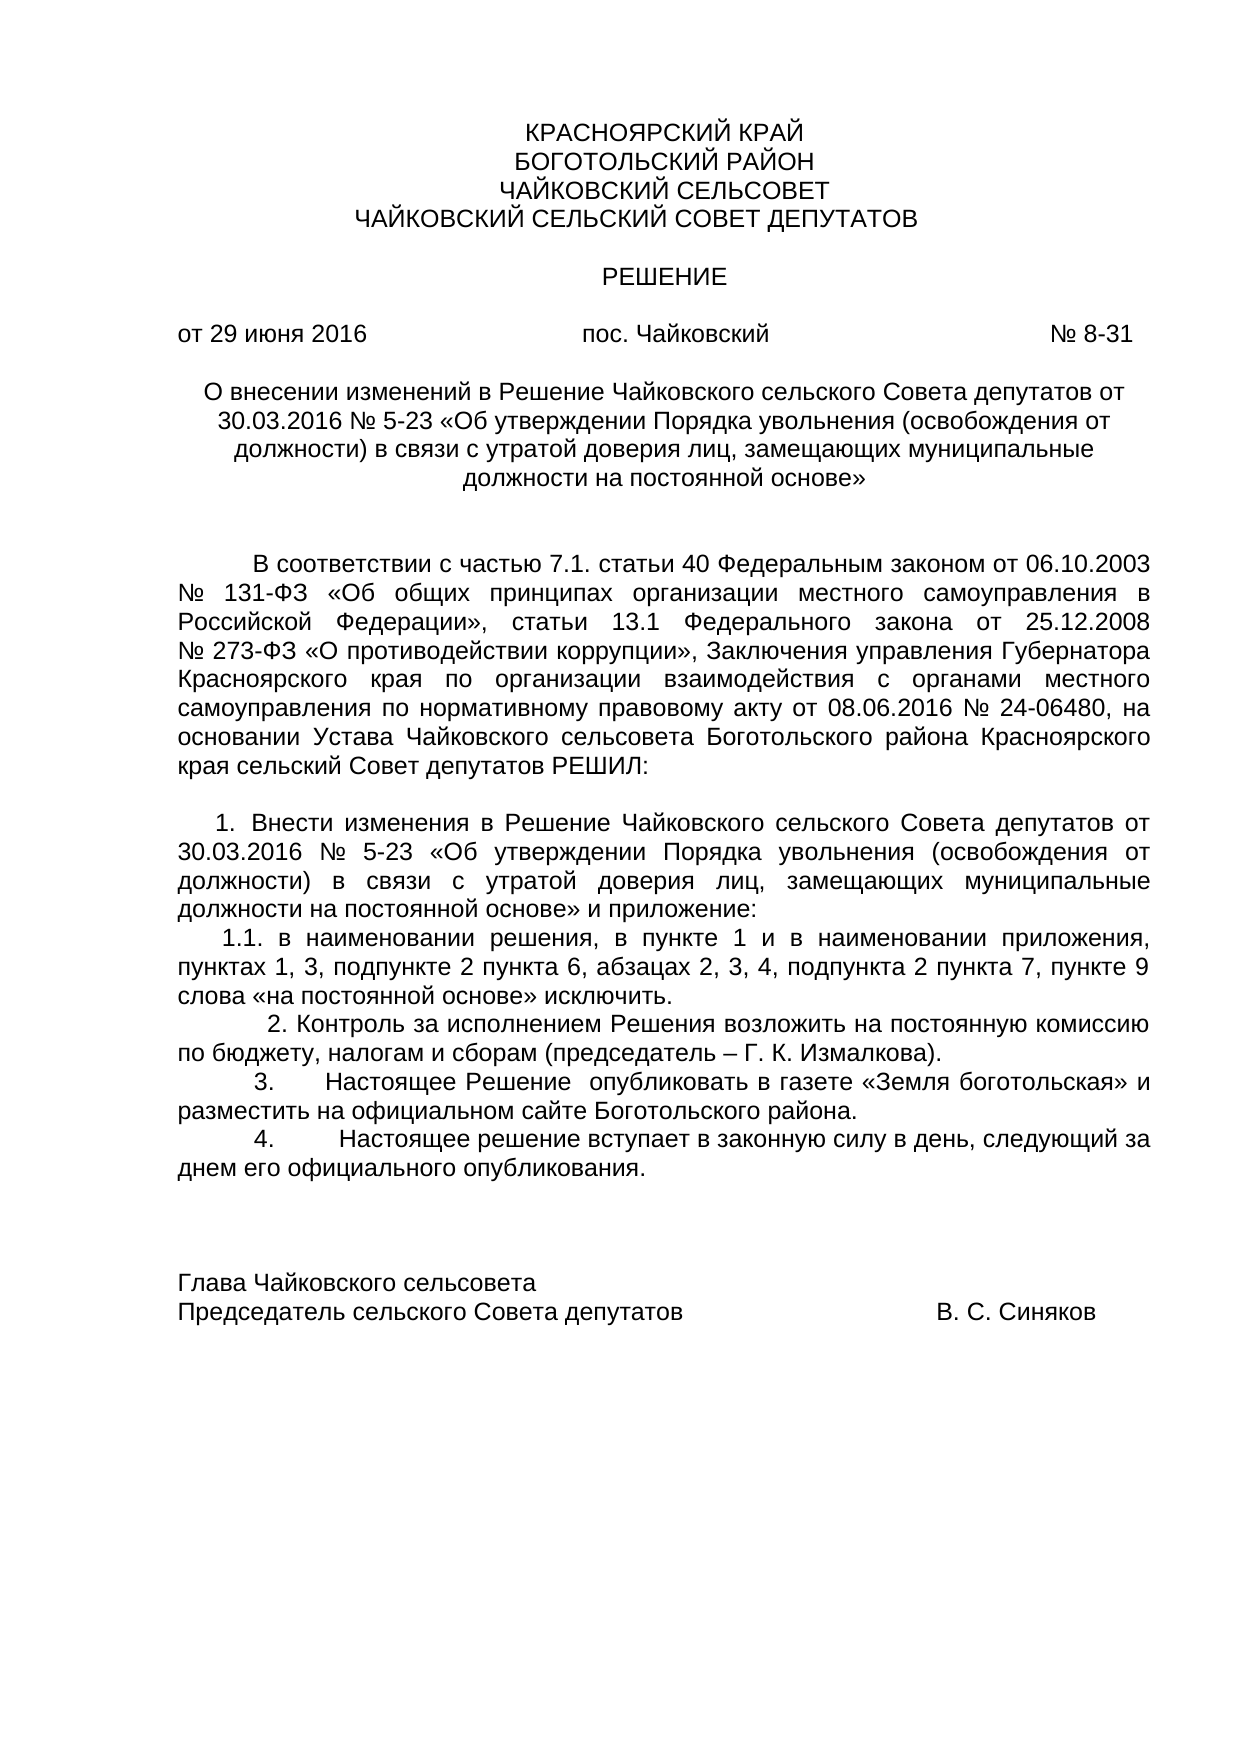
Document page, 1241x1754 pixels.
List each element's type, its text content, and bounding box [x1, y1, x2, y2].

text В соответствии с частью 7.1. статьи 40 Федеральным законом от 06.10.2003 № 131-ФЗ «Об общих принципах организации местного самоуправления в Российской Федерации», статьи 13.1 Федерального закона от 25.12.2008 № 273-ФЗ «О противодействии коррупции», Заключения управления Губернатора Красноярского края по организации взаимодействия с органами местного самоуправления по нормативному правовому акту от 08.06.2016 № 24-06480, на основании Устава Чайковского сельсовета Боготольского района Красноярского края сельский Совет депутатов РЕШИЛ: [177, 549, 1152, 779]
text О внесении изменений в Решение Чайковского сельского Совета депутатов от 30.03.2016 № 5-23 «Об утверждении Порядка увольнения (освобождения от должности) в связи с утратой доверия лиц, замещающих муниципальные должности на постоянной основе» [177, 377, 1152, 492]
list Настоящее решение вступает в законную силу в день, следующий за днем его официального опубликования. [177, 1124, 1152, 1182]
text КРАСНОЯРСКИЙ КРАЙ [177, 118, 1152, 147]
list 1.1. в наименовании решения, в пункте 1 и в наименовании приложения, пунктах 1, 3, подпункте 2 пункта 6, абзацах 2, 3, 4, подпункта 2 пункта 7, пункте 9 слова «на постоянной основе» исключить. [177, 923, 1152, 1009]
table_header пос. Чайковский [508, 319, 886, 348]
text РЕШЕНИЕ [177, 262, 1152, 291]
text БОГОТОЛЬСКИЙ РАЙОН [177, 147, 1152, 176]
list Настоящее Решение опубликовать в газете «Земля боготольская» и разместить на официальном сайте Боготольского района. [177, 1067, 1152, 1124]
table_header от 29 июня 2016 [166, 319, 508, 348]
list Внести изменения в Решение Чайковского сельского Совета депутатов от 30.03.2016 № 5-23 «Об утверждении Порядка увольнения (освобождения от должности) в связи с утратой доверия лиц, замещающих муниципальные должности на постоянной основе» и приложение: [177, 808, 1152, 923]
text Председатель сельского Совета депутатов В. С. Синяков [177, 1297, 1152, 1326]
text Глава Чайковского сельсовета [177, 1268, 1152, 1297]
text ЧАЙКОВСКИЙ СЕЛЬСОВЕТ [177, 176, 1152, 204]
text ЧАЙКОВСКИЙ СЕЛЬСКИЙ СОВЕТ ДЕПУТАТОВ [121, 204, 1152, 233]
table_header № 8-31 [886, 319, 1152, 348]
list 2. Контроль за исполнением Решения возложить на постоянную комиссию по бюджету, налогам и сборам (председатель – Г. К. Измалкова). [177, 1009, 1152, 1067]
